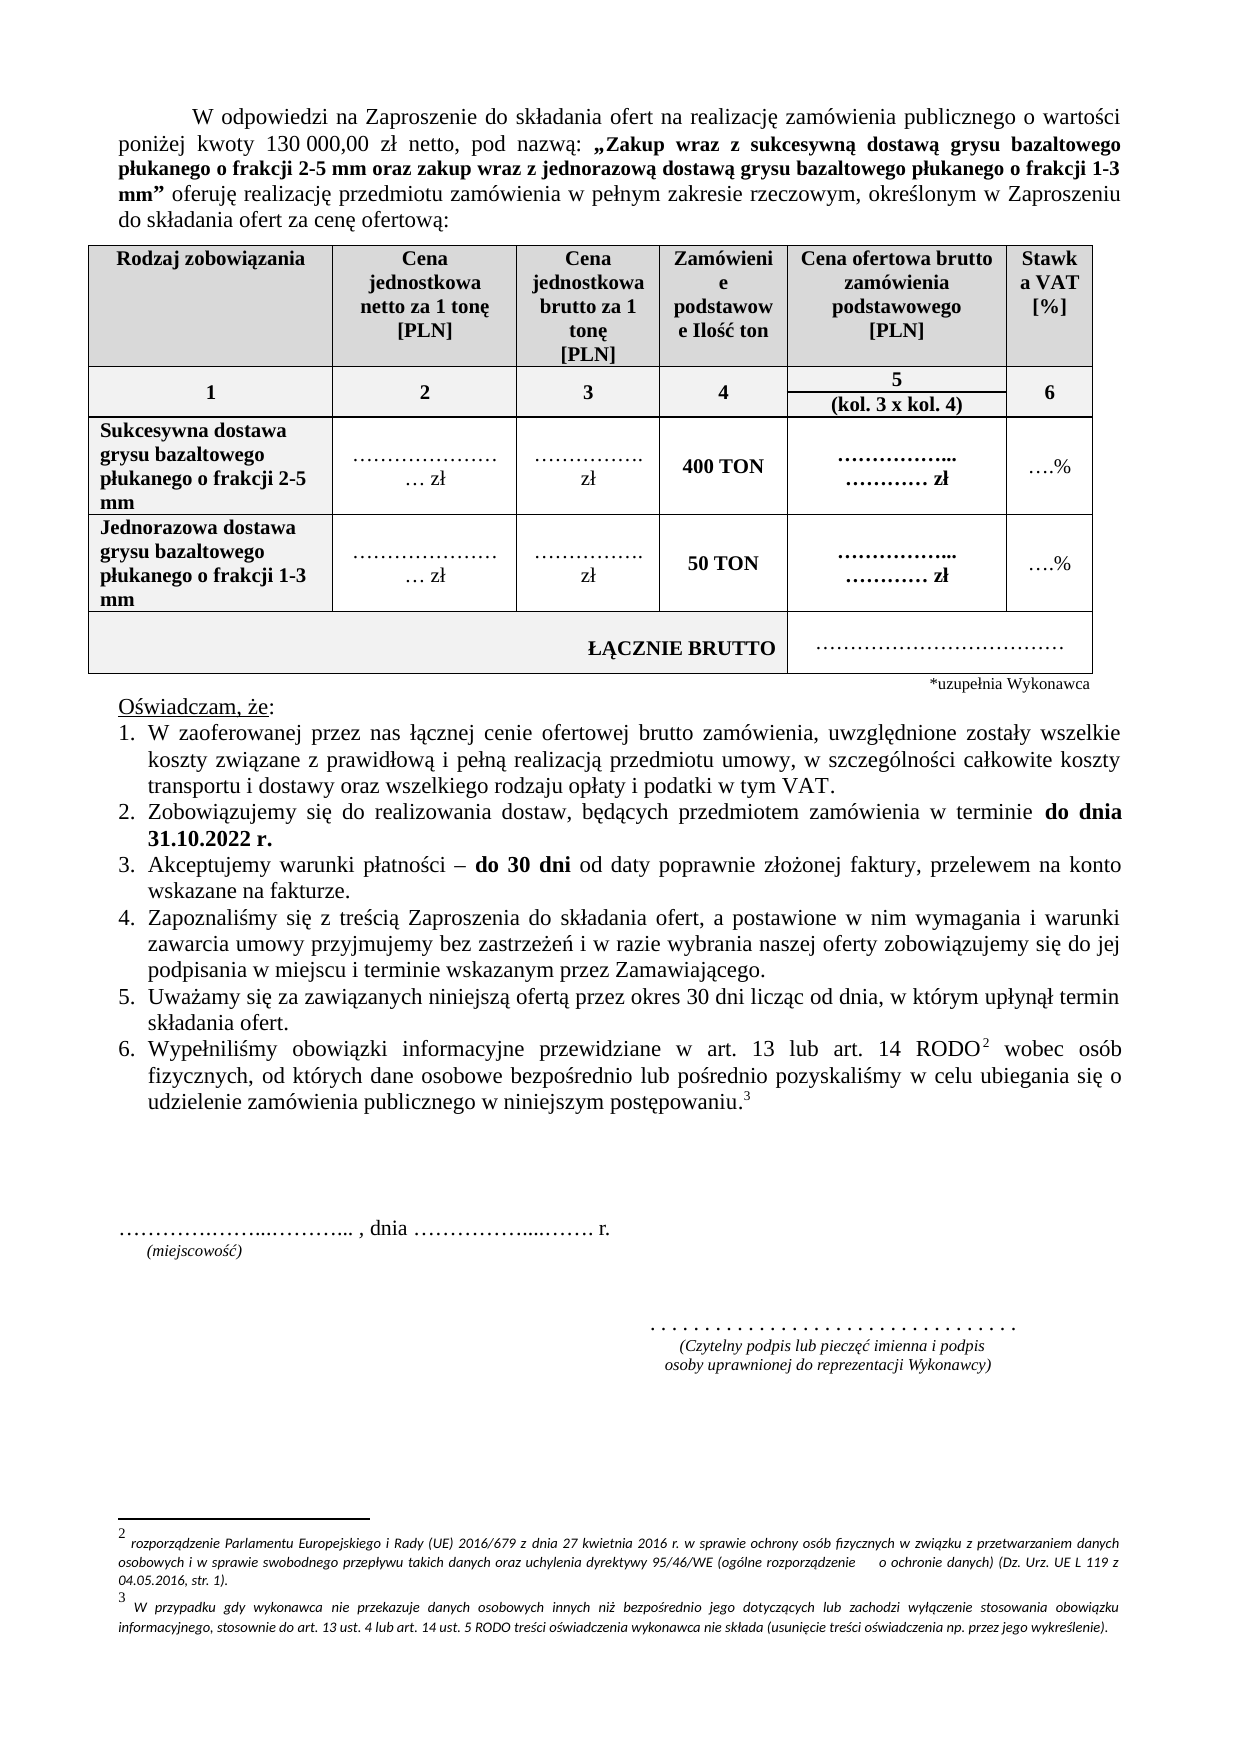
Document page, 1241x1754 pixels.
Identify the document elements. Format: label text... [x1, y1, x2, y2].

table_cell 2 [333, 367, 516, 416]
table_cell ……………. zł [517, 418, 659, 514]
list Akceptujemy warunki płatności – do 30 dni od daty poprawnie złożonej faktury, przelewem na konto wskazane na fakturze. [118, 851, 1122, 904]
text *uzupełnia Wykonawca [118, 674, 1122, 693]
text W odpowiedzi na Zaproszenie do składania ofert na realizację zamówienia publicznego o wartości poniżej kwoty 130 000,00 zł netto, pod nazwą: „Zakup wraz z sukcesywną dostawą grysu bazaltowego płukanego o frakcji 2-5 mm oraz zakup wraz z jednorazową dostawą grysu bazaltowego płukanego o frakcji 1-3 mm” oferuję realizację przedmiotu zamówienia w pełnym zakresie rzeczowym, określonym w Zaproszeniu do składania ofert za cenę ofertową: [74, 103, 1122, 233]
table_cell …………………… zł [333, 515, 516, 611]
text osoby uprawnionej do reprezentacji Wykonawcy) [664, 1354, 1122, 1374]
table_cell 5 [788, 367, 1006, 391]
table_cell 400 TON [660, 418, 787, 514]
table_cell Jednorazowa dostawa grysu bazaltowego płukanego o frakcji 1-3 mm [89, 515, 332, 611]
table_cell (kol. 3 x kol. 4) [788, 393, 1006, 416]
text (Czytelny podpis lub pieczęć imienna i podpis [679, 1335, 1122, 1354]
table_cell ….% [1007, 515, 1092, 611]
table_header Cena ofertowa brutto zamówienia podstawowego [PLN] [788, 246, 1006, 366]
table_cell Sukcesywna dostawa grysu bazaltowego płukanego o frakcji 2-5 mm [89, 418, 332, 514]
table_cell ŁĄCZNIE BRUTTO [89, 612, 787, 673]
list W zaoferowanej przez nas łącznej cenie ofertowej brutto zamówienia, uwzględnione zostały wszelkie koszty związane z prawidłową i pełną realizacją przedmiotu umowy, w szczególności całkowite koszty transportu i dostawy oraz wszelkiego rodzaju opłaty i podatki w tym VAT. [118, 719, 1122, 798]
table_header Rodzaj zobowiązania [89, 246, 332, 366]
table_header Cena jednostkowa brutto za 1 tonę [PLN] [517, 246, 659, 366]
table_cell 3 [517, 367, 659, 416]
text . . . . . . . . . . . . . . . . . . . . . . . . . . . . . . . . . . [650, 1310, 1122, 1335]
text Oświadczam, że: [118, 693, 1122, 719]
table_cell ……………...………… zł [788, 515, 1006, 611]
table_cell ……………...………… zł [788, 418, 1006, 514]
list Zapoznaliśmy się z treścią Zaproszenia do składania ofert, a postawione w nim wymagania i warunki zawarcia umowy przyjmujemy bez zastrzeżeń i w razie wybrania naszej oferty zobowiązujemy się do jej podpisania w miejscu i terminie wskazanym przez Zamawiającego. [118, 904, 1122, 983]
table_header Stawka VAT [%] [1007, 246, 1092, 366]
table_cell ……………………………… [788, 612, 1092, 673]
table_header Cena jednostkowa netto za 1 tonę [PLN] [333, 246, 516, 366]
table_cell 6 [1007, 367, 1092, 416]
text ………….……...………... , dnia ……………....……. r. [118, 1215, 1122, 1241]
table_cell ….% [1007, 418, 1092, 514]
table_cell …………………… zł [333, 418, 516, 514]
table_header Zamówienie podstawowe Ilość ton [660, 246, 787, 366]
list Zobowiązujemy się do realizowania dostaw, będących przedmiotem zamówienia w terminie do dnia 31.10.2022 r. [118, 798, 1122, 851]
list Uważamy się za zawiązanych niniejszą ofertą przez okres 30 dni licząc od dnia, w którym upłynął termin składania ofert. [118, 983, 1122, 1036]
list Wypełniliśmy obowiązki informacyjne przewidziane w art. 13 lub art. 14 RODO wobec osób fizycznych, od których dane osobowe bezpośrednio lub pośrednio pozyskaliśmy w celu ubiegania się o udzielenie zamówienia publicznego w niniejszym postępowaniu. [118, 1036, 1122, 1114]
table_cell ……………. zł [517, 515, 659, 611]
table_cell 50 TON [660, 515, 787, 611]
table_cell 1 [89, 367, 332, 416]
table_cell 4 [660, 367, 787, 416]
text (miejscowość) [118, 1241, 1122, 1260]
